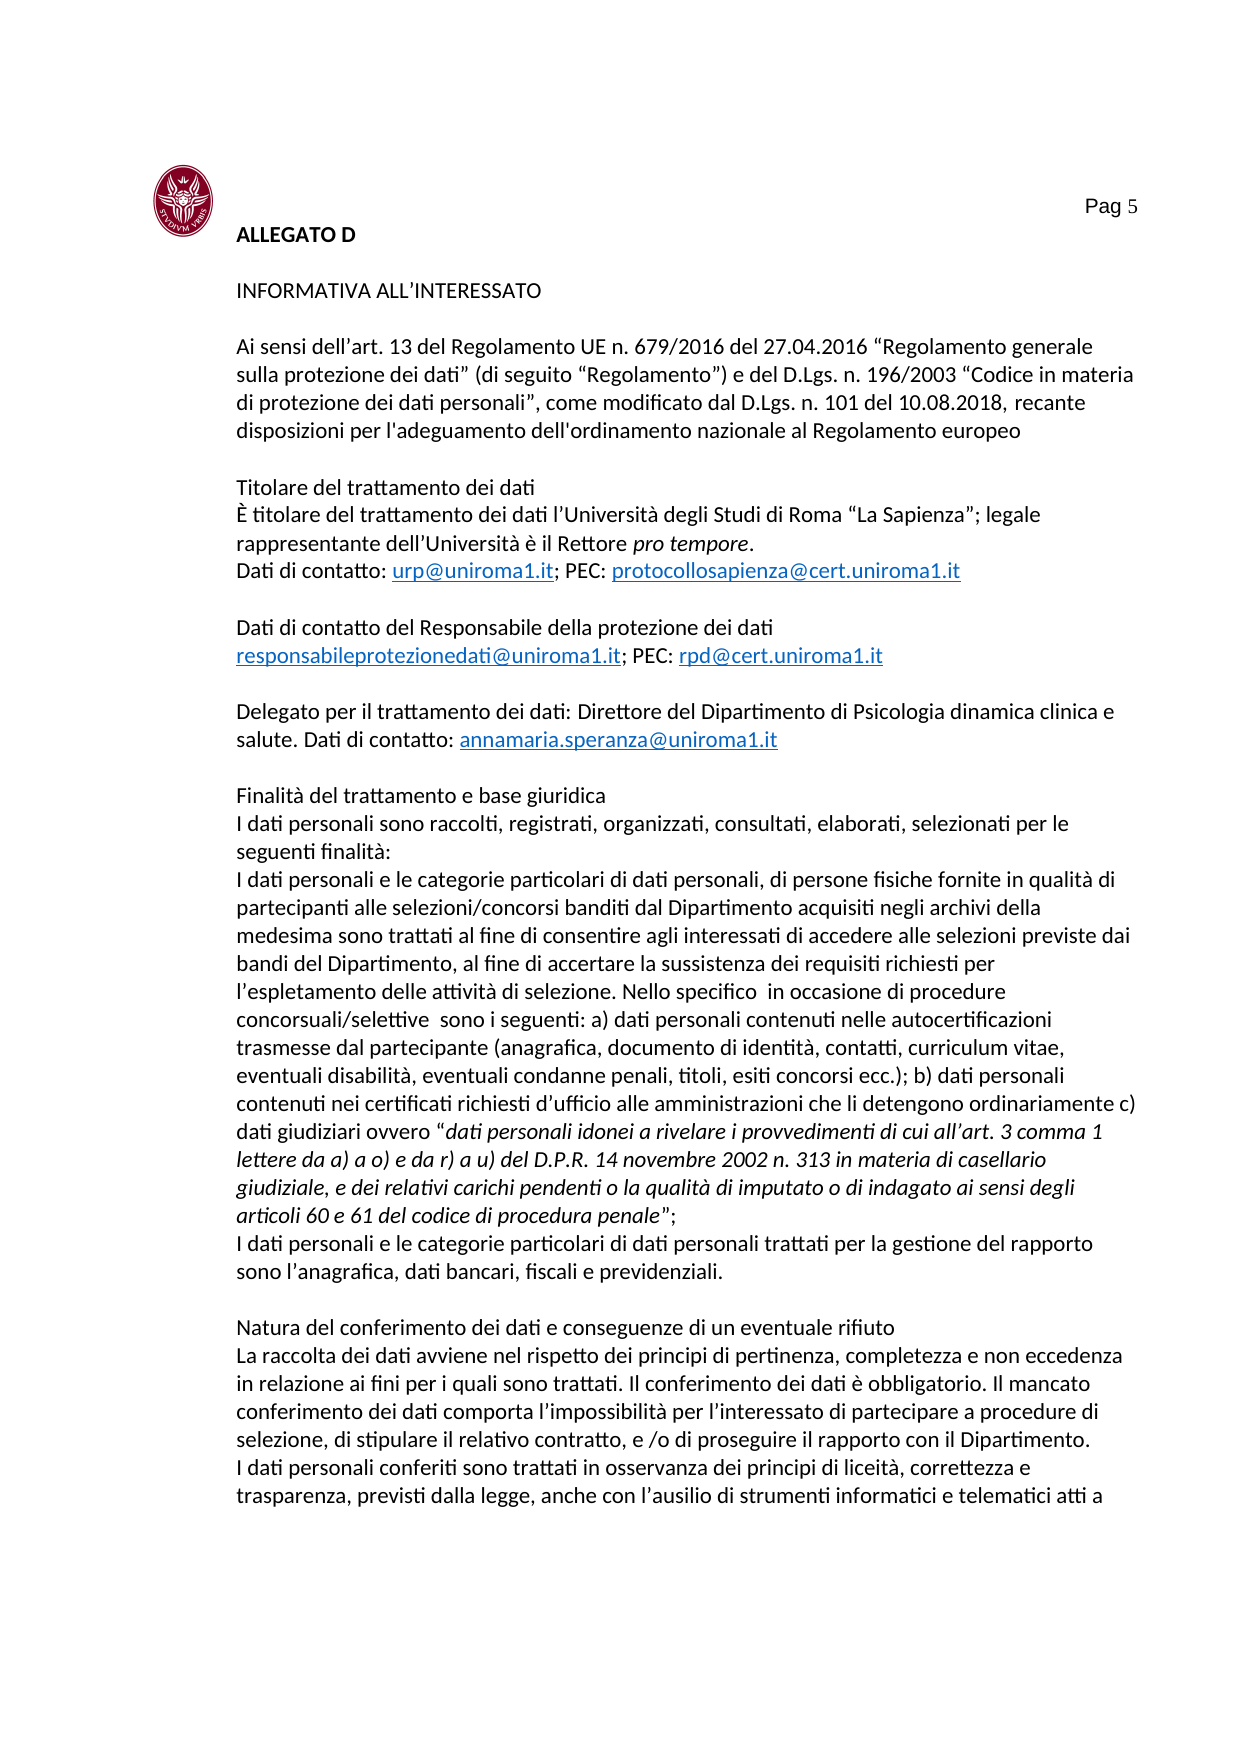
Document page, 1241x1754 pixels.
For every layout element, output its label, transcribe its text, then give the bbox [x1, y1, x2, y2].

text È titolare del trattamento dei dati l’Università degli Studi di Roma “La Sapienza”; legale rappresentante dell’Università è il Rettore pro tempore. [236, 501, 1138, 557]
text Ai sensi dell’art. 13 del Regolamento UE n. 679/2016 del 27.04.2016 “Regolamento generale sulla protezione dei dati” (di seguito “Regolamento”) e del D.Lgs. n. 196/2003 “Codice in materia di protezione dei dati personali”, come modificato dal D.Lgs. n. 101 del 10.08.2018, recante disposizioni per l'adeguamento dell'ordinamento nazionale al Regolamento europeo [236, 332, 1138, 444]
text La raccolta dei dati avviene nel rispetto dei principi di pertinenza, completezza e non eccedenza in relazione ai fini per i quali sono trattati. Il conferimento dei dati è obbligatorio. Il mancato conferimento dei dati comporta l’impossibilità per l’interessato di partecipare a procedure di selezione, di stipulare il relativo contratto, e /o di proseguire il rapporto con il Dipartimento. [236, 1341, 1138, 1453]
text Titolare del trattamento dei dati [236, 473, 1138, 501]
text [236, 1453, 1138, 1509]
text INFORMATIVA ALL’INTERESSATO [236, 276, 1138, 304]
text Dati di contatto: urp@uniroma1.it; PEC: protocollosapienza@cert.uniroma1.it [236, 557, 1138, 585]
text Finalità del trattamento e base giuridica [236, 781, 1138, 809]
text Delegato per il trattamento dei dati: Direttore del Dipartimento di Psicologia dinamica clinica e salute. Dati di contatto: annamaria.speranza@uniroma1.it [236, 697, 1138, 753]
text Dati di contatto del Responsabile della protezione dei dati responsabileprotezionedati@uniroma1.it; PEC: rpd@cert.uniroma1.it [236, 613, 1138, 669]
text I dati personali e le categorie particolari di dati personali, di persone fisiche fornite in qualità di partecipanti alle selezioni/concorsi banditi dal Dipartimento acquisiti negli archivi della medesima sono trattati al fine di consentire agli interessati di accedere alle selezioni previste dai bandi del Dipartimento, al fine di accertare la sussistenza dei requisiti richiesti per l’espletamento delle attività di selezione. Nello specifico in occasione di procedure concorsuali/selettive sono i seguenti: a) dati personali contenuti nelle autocertificazioni trasmesse dal partecipante (anagrafica, documento di identità, contatti, curriculum vitae, eventuali disabilità, eventuali condanne penali, titoli, esiti concorsi ecc.); b) dati personali contenuti nei certificati richiesti d’ufficio alle amministrazioni che li detengono ordinariamente c) dati giudiziari ovvero “dati personali idonei a rivelare i provvedimenti di cui all’art. 3 comma 1 lettere da a) a o) e da r) a u) del D.P.R. 14 novembre 2002 n. 313 in materia di casellario giudiziale, e dei relativi carichi pendenti o la qualità di imputato o di indagato ai sensi degli articoli 60 e 61 del codice di procedura penale”; [236, 865, 1138, 1229]
picture [0, 0, 414, 266]
text Natura del conferimento dei dati e conseguenze di un eventuale rifiuto [236, 1313, 1138, 1341]
text I dati personali e le categorie particolari di dati personali trattati per la gestione del rapporto sono l’anagrafica, dati bancari, fiscali e previdenziali. [236, 1229, 1138, 1285]
text ALLEGATO D [236, 220, 1138, 248]
text I dati personali sono raccolti, registrati, organizzati, consultati, elaborati, selezionati per le seguenti finalità: [236, 809, 1138, 865]
